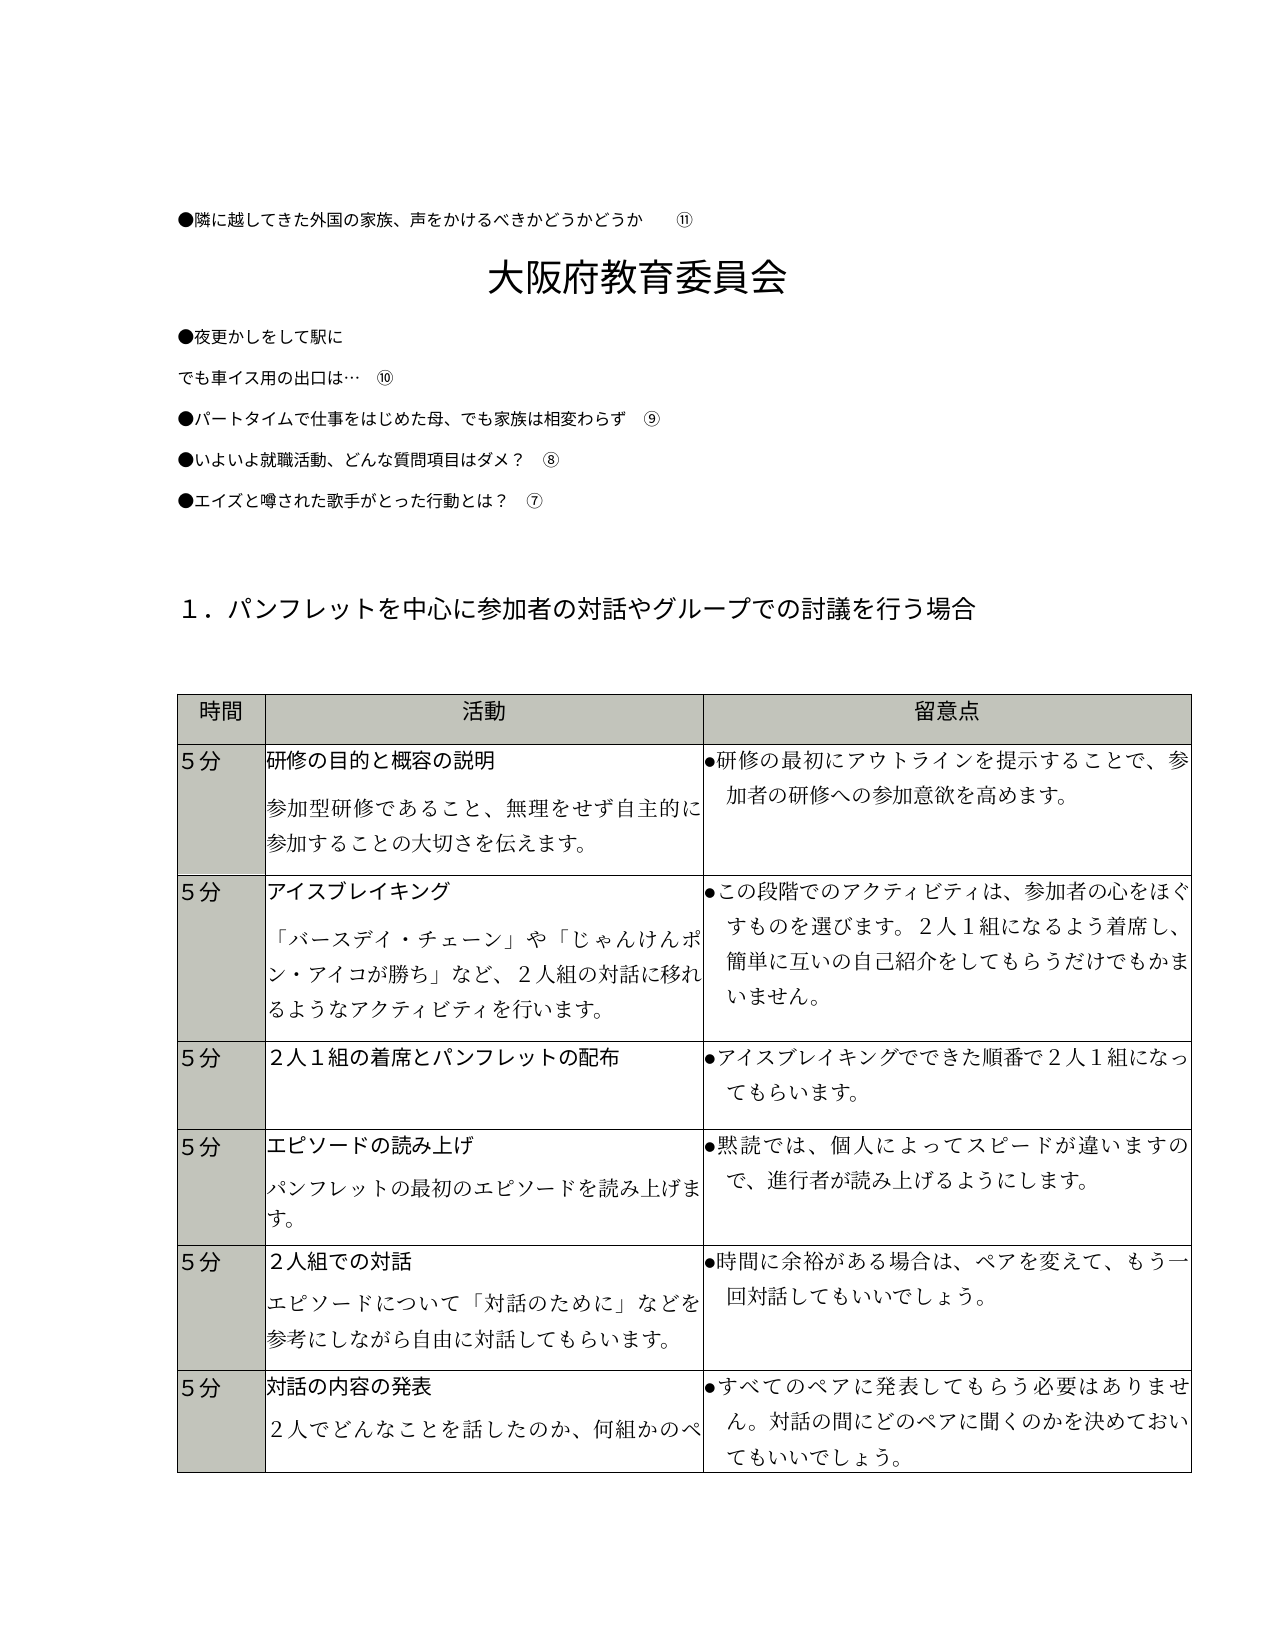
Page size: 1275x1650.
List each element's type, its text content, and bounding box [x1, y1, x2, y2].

text ●エイズと噂された歌手がとった行動とは？ ⑦ [177, 488, 1098, 512]
table_cell ●アイスブレイキングでできた順番で２人１組になってもらいます。 [704, 1042, 1191, 1129]
table_header 留意点 [704, 695, 1191, 744]
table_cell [704, 1371, 1191, 1472]
table_cell エピソードの読み上げ パンフレットの最初のエピソードを読み上げます。 [266, 1130, 703, 1245]
table_cell ●この段階でのアクティビティは、参加者の心をほぐすものを選びます。２人１組になるよう着席し、簡単に互いの自己紹介をしてもらうだけでもかまいません。 [704, 876, 1191, 1041]
text ●夜更かしをして駅に [177, 324, 1098, 348]
text １．パンフレットを中心に参加者の対話やグループでの討議を行う場合 [177, 590, 1098, 626]
table_header 時間 [178, 695, 265, 744]
text ●パートタイムで仕事をはじめた母、でも家族は相変わらず ⑨ [177, 406, 1098, 430]
text ●隣に越してきた外国の家族、声をかけるべきかどうかどうか ⑪ [177, 207, 1098, 231]
table_cell ５分 [178, 1246, 265, 1370]
table_cell ５分 [178, 1371, 265, 1472]
table_cell ２人組での対話 エピソードについて「対話のために」などを参考にしながら自由に対話してもらいます。 [266, 1246, 703, 1370]
table_cell ２人１組の着席とパンフレットの配布 [266, 1042, 703, 1129]
table_cell ５分 [178, 1130, 265, 1245]
table_cell ●黙読では、個人によってスピードが違いますので、進行者が読み上げるようにします。 [704, 1130, 1191, 1245]
text 大阪府教育委員会 [177, 248, 1098, 302]
table_cell ５分 [178, 1042, 265, 1129]
table_cell ●研修の最初にアウトラインを提示することで、参加者の研修への参加意欲を高めます。 [704, 745, 1191, 874]
table_header 活動 [266, 695, 703, 744]
table_cell ５分 [178, 876, 265, 1041]
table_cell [266, 1371, 703, 1472]
table_cell ●時間に余裕がある場合は、ペアを変えて、もう一回対話してもいいでしょう。 [704, 1246, 1191, 1370]
table_cell ５分 [178, 745, 265, 874]
table_cell 研修の目的と概容の説明 参加型研修であること、無理をせず自主的に参加することの大切さを伝えます。 [266, 745, 703, 874]
text でも車イス用の出口は… ⑩ [177, 365, 1098, 389]
table_cell アイスブレイキング 「バースデイ・チェーン」や「じゃんけんポン・アイコが勝ち」など、２人組の対話に移れるようなアクティビティを行います。 [266, 876, 703, 1041]
text ●いよいよ就職活動、どんな質問項目はダメ？ ⑧ [177, 447, 1098, 471]
